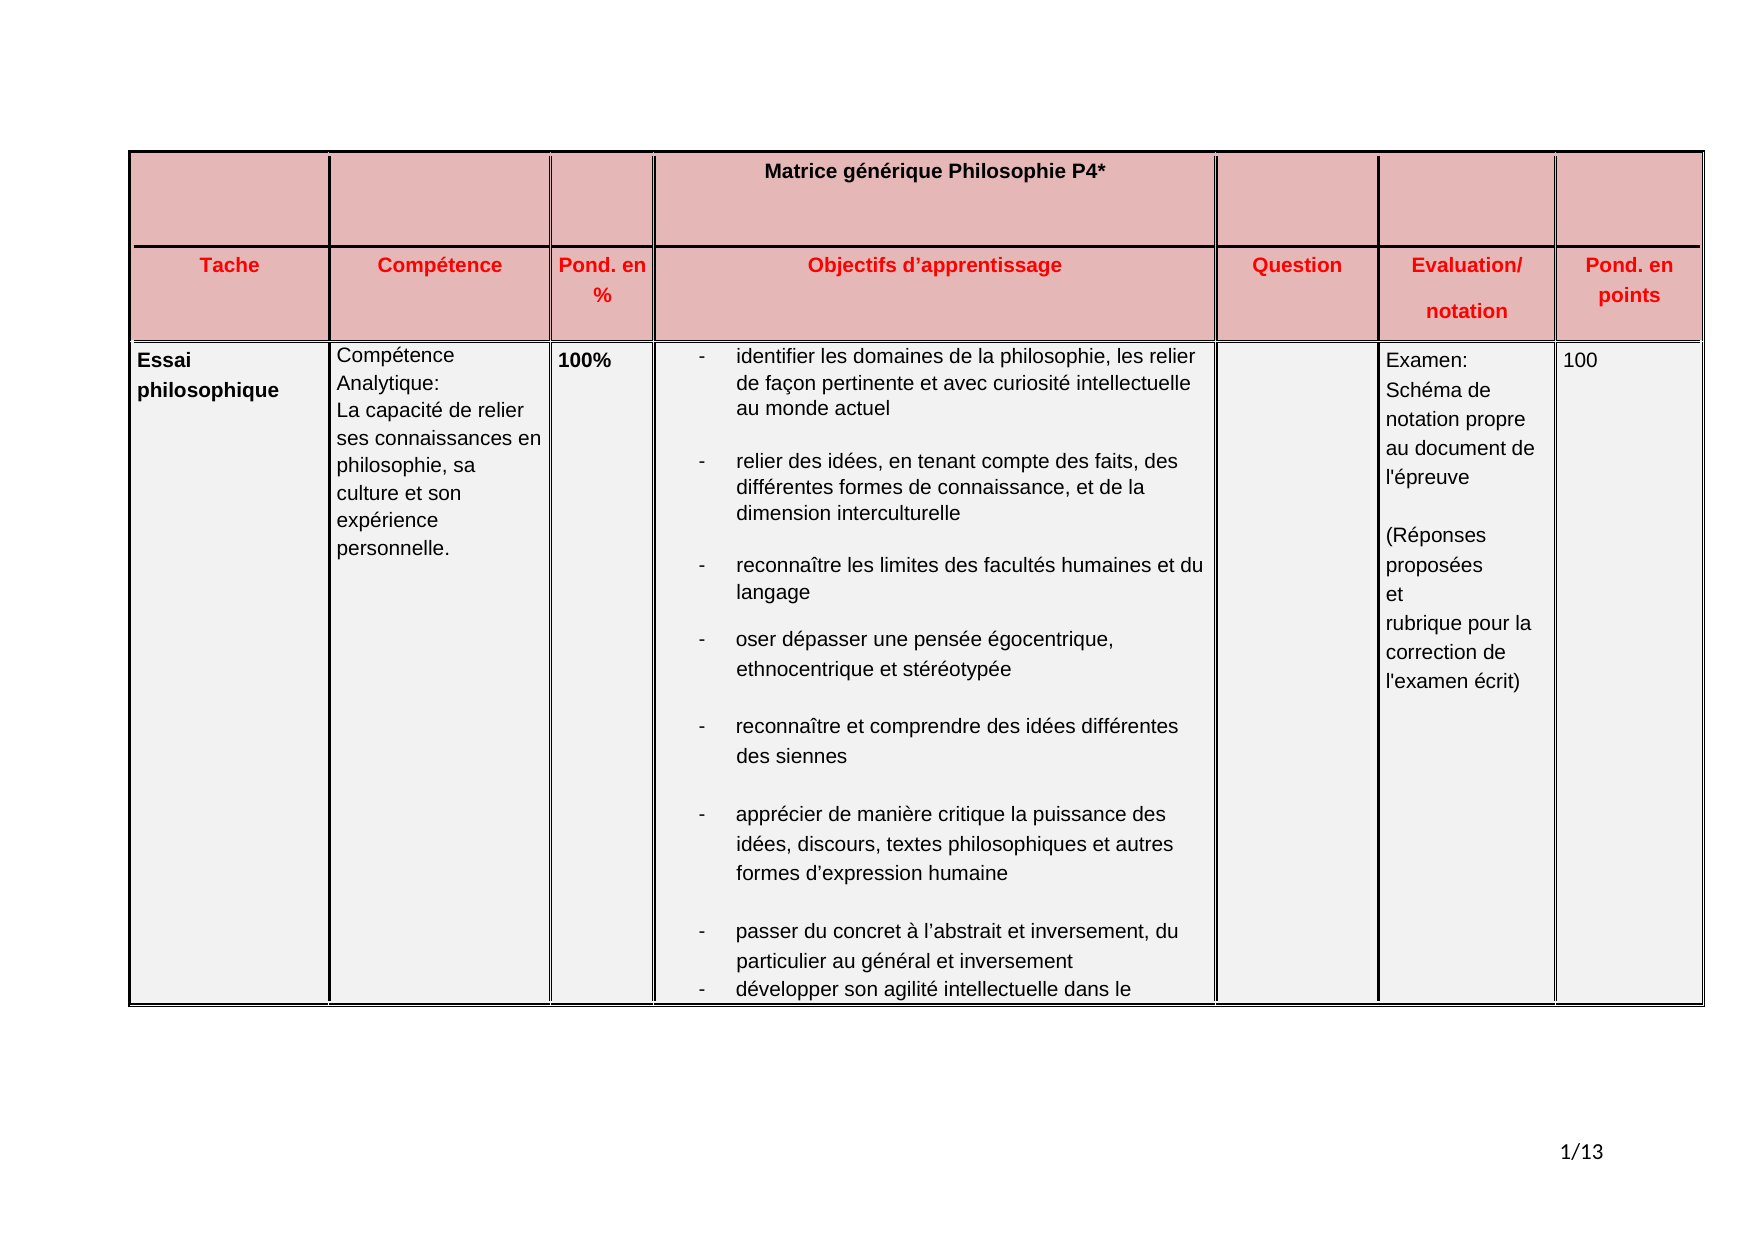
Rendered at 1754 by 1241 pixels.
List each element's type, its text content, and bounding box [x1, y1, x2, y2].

table_cell Compétence [331, 248, 549, 340]
table_cell Tache [131, 245, 328, 340]
table_cell Essai philosophique [130, 340, 329, 1003]
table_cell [329, 343, 551, 1003]
table_header [329, 153, 551, 245]
table_cell 100 [1556, 340, 1703, 1003]
table_cell Pond. en points [1557, 245, 1702, 340]
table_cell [654, 340, 1216, 1003]
table_cell [1216, 343, 1378, 1003]
table_header Matrice générique Philosophie P4* [654, 152, 1216, 245]
table_cell Pond. en % [552, 248, 652, 340]
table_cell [1378, 343, 1556, 1003]
table_cell Evaluation/ notation [1380, 248, 1554, 340]
table_header [131, 152, 329, 245]
table_header [1556, 153, 1702, 245]
table_cell Question [1218, 248, 1377, 340]
table_header [1378, 153, 1556, 245]
table_cell 100% [551, 340, 654, 1003]
table_cell Objectifs d’apprentissage [656, 248, 1214, 340]
table_header [1216, 153, 1378, 245]
table_header [551, 152, 654, 245]
